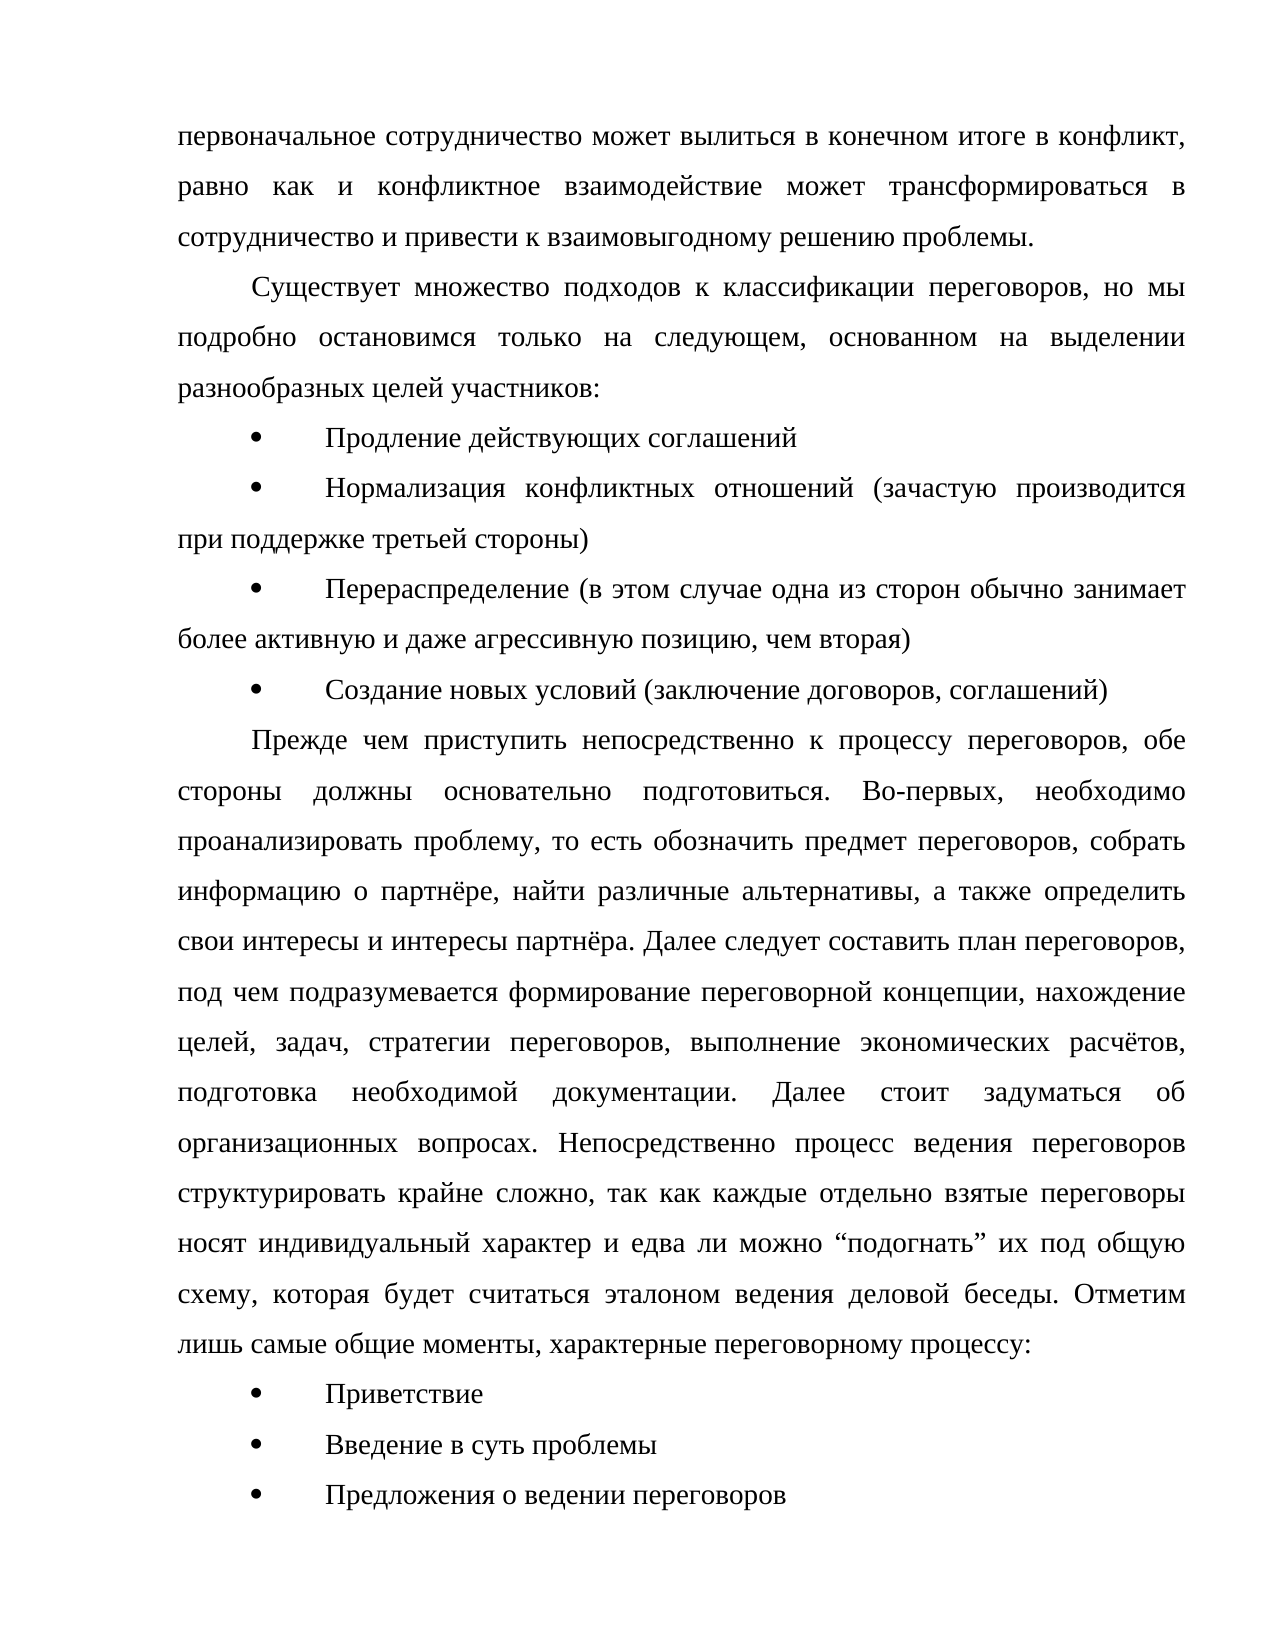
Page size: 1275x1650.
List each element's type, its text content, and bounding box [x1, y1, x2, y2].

text · Создание новых условий (заключение договоров, соглашений) [177, 672, 1186, 706]
text Прежде чем приступить непосредственно к процессу переговоров, обе стороны должны основательно подготовиться. Во-первых, необходимо проанализировать проблему, то есть обозначить предмет переговоров, собрать информацию о партнёре, найти различные альтернативы, а также определить свои интересы и интересы партнёра. Далее следует составить план переговоров, под чем подразумевается формирование переговорной концепции, нахождение целей, задач, стратегии переговоров, выполнение экономических расчётов, подготовка необходимой документации. Далее стоит задуматься об организационных вопросах. Непосредственно процесс ведения переговоров структурировать крайне сложно, так как каждые отдельно взятые переговоры носят индивидуальный характер и едва ли можно “подогнать” их под общую схему, которая будет считаться эталоном ведения деловой беседы. Отметим лишь самые общие моменты, характерные переговорному процессу: [177, 722, 1186, 1359]
text · Введение в суть проблемы [177, 1427, 1186, 1460]
text Существует множество подходов к классификации переговоров, но мы подробно остановимся только на следующем, основанном на выделении разнообразных целей участников: [177, 269, 1186, 403]
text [177, 118, 1186, 252]
text · Перераспределение (в этом случае одна из сторон обычно занимает более активную и даже агрессивную позицию, чем вторая) [177, 571, 1186, 655]
text · Приветствие [177, 1376, 1186, 1410]
text · Нормализация конфликтных отношений (зачастую производится при поддержке третьей стороны) [177, 470, 1186, 554]
text · Предложения о ведении переговоров [177, 1477, 1186, 1511]
text · Продление действующих соглашений [177, 420, 1186, 454]
